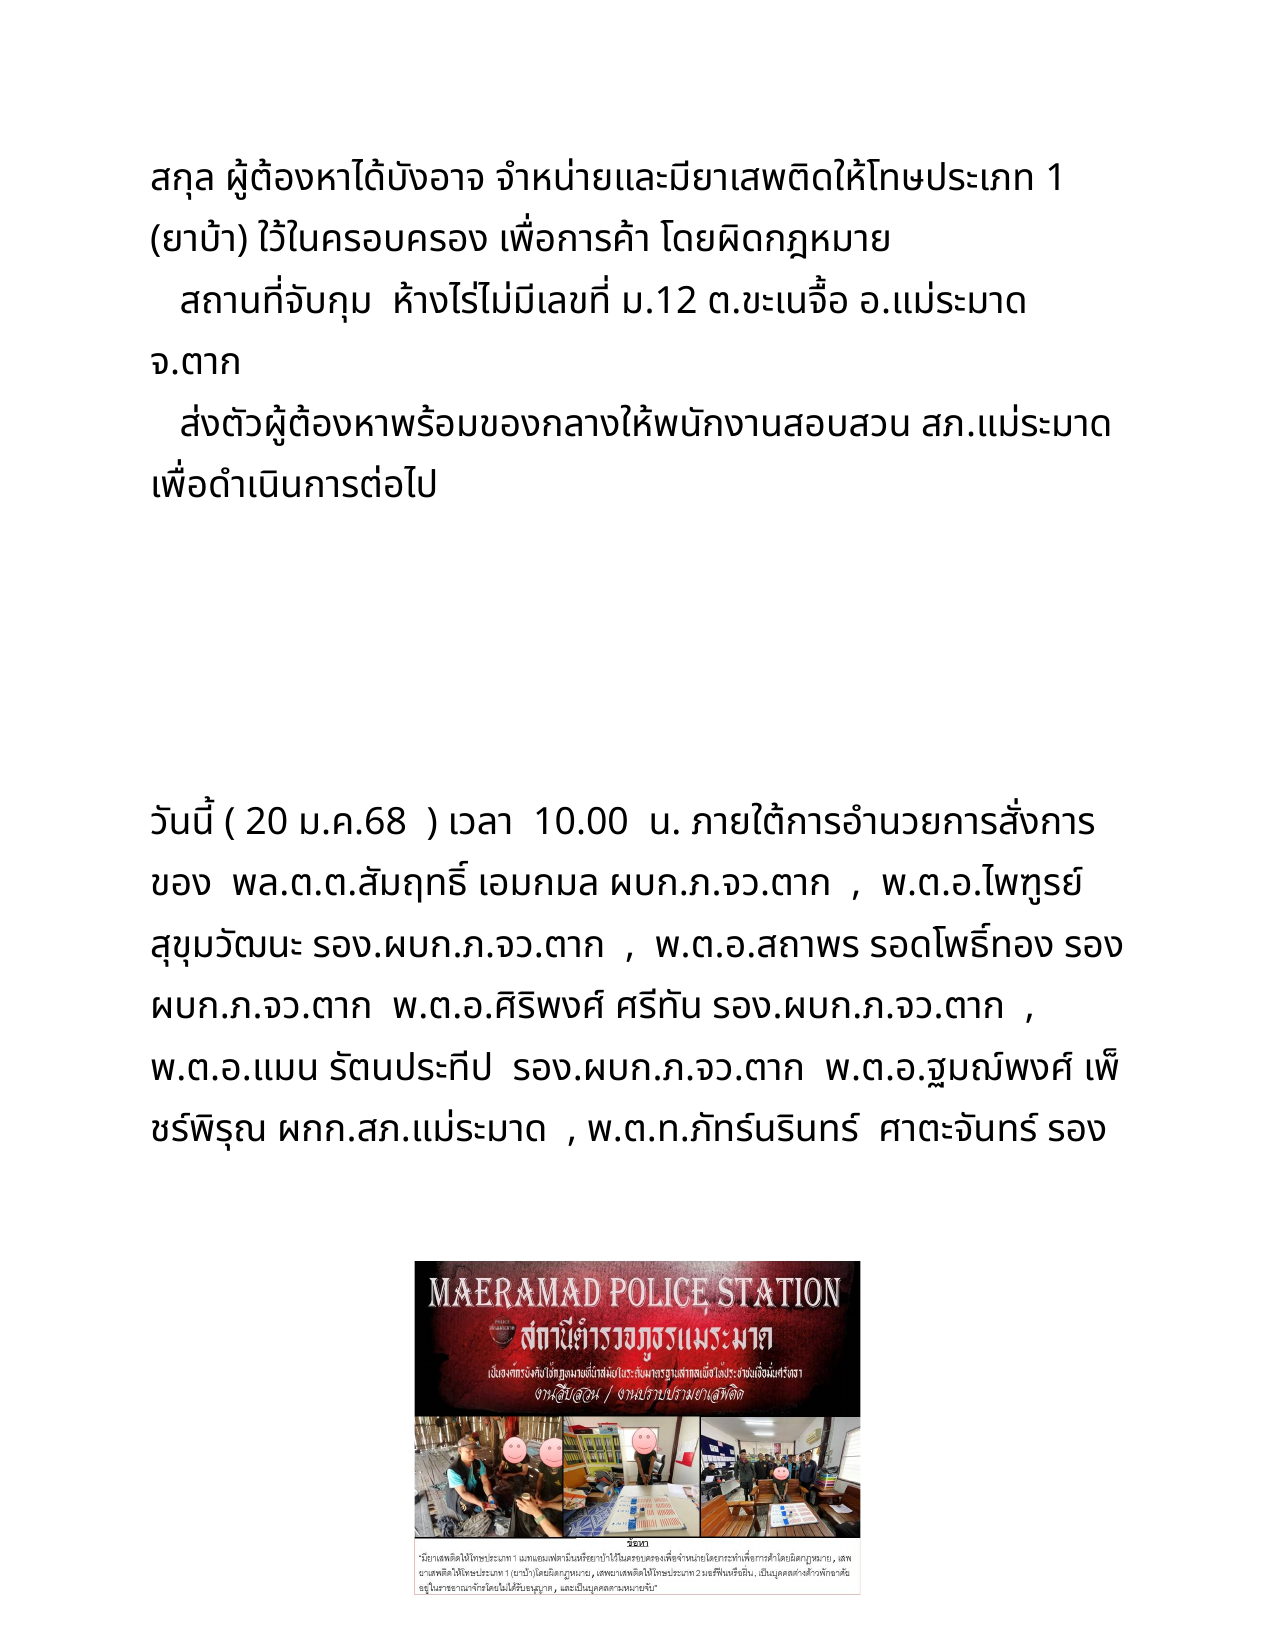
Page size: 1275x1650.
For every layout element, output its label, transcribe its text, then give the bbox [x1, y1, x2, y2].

text ส่งตัวผู้ต้องหาพร้อมของกลางให้พนักงานสอบสวน สภ.แม่ระมาดเพื่อดำเนินการต่อไป [150, 396, 1125, 514]
text สถานที่จับกุม ห้างไร่ไม่มีเลขที่ ม.12 ต.ขะเนจื้อ อ.แม่ระมาด จ.ตาก [150, 273, 1125, 391]
picture [414, 1260, 861, 1595]
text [150, 150, 1125, 268]
